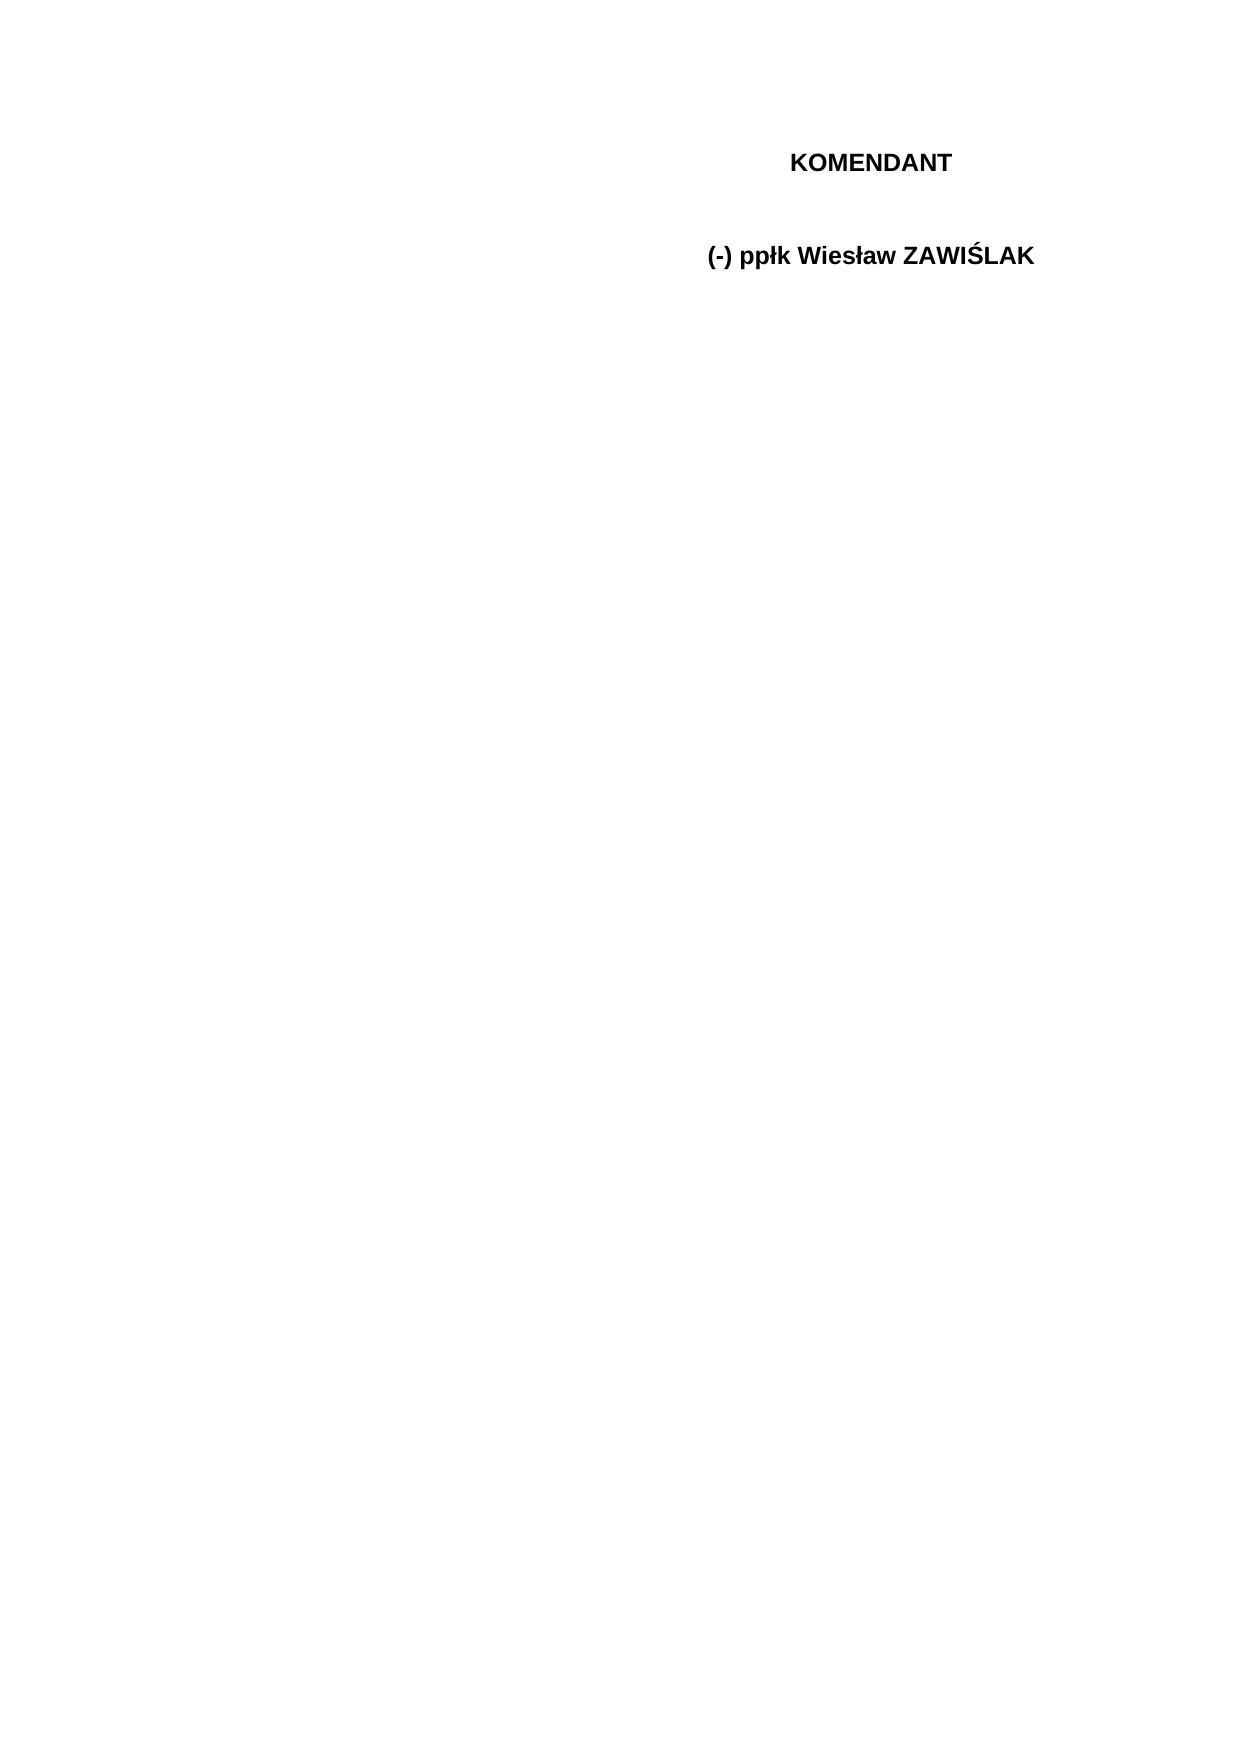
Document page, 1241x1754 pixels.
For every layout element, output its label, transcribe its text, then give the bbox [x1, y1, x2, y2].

text (-) ppłk Wiesław ZAWIŚLAK [650, 241, 1092, 269]
text KOMENDANT [650, 148, 1092, 176]
